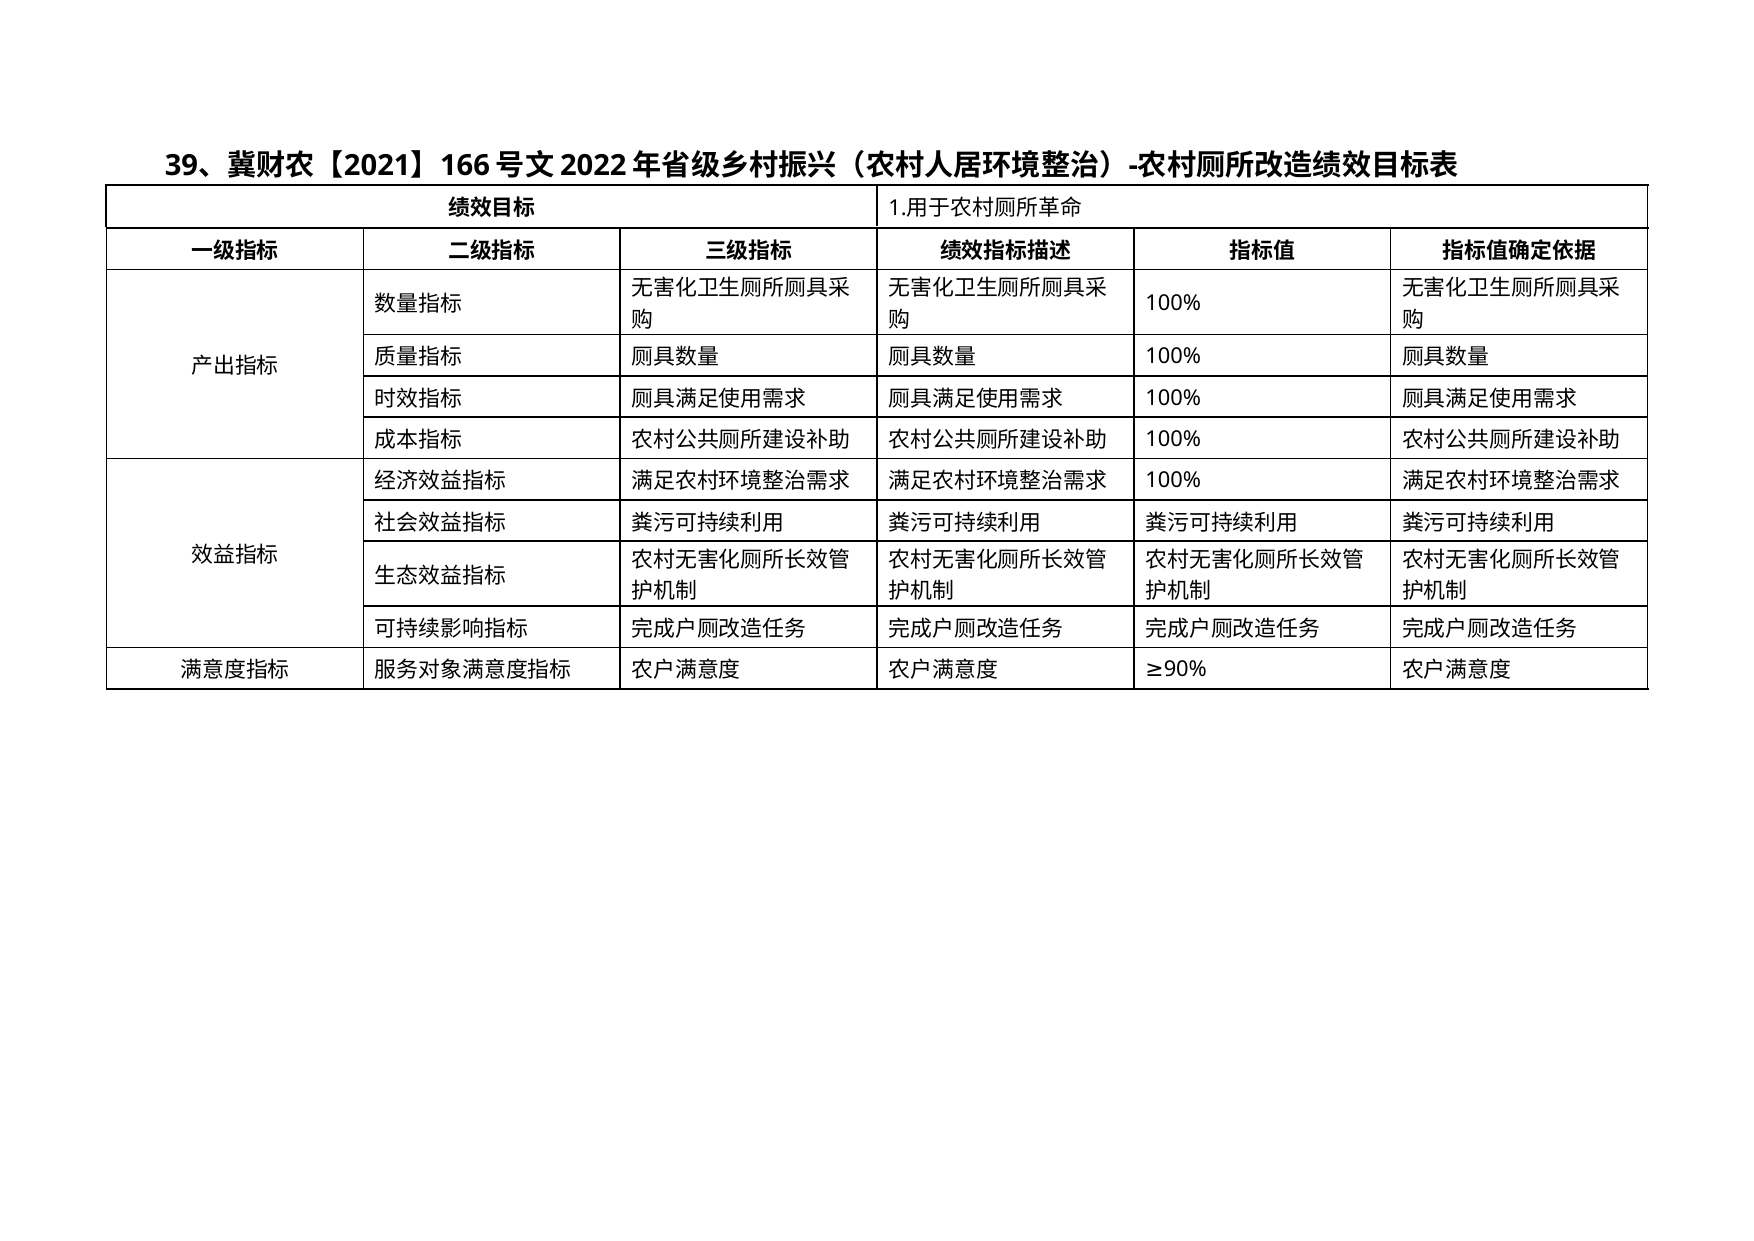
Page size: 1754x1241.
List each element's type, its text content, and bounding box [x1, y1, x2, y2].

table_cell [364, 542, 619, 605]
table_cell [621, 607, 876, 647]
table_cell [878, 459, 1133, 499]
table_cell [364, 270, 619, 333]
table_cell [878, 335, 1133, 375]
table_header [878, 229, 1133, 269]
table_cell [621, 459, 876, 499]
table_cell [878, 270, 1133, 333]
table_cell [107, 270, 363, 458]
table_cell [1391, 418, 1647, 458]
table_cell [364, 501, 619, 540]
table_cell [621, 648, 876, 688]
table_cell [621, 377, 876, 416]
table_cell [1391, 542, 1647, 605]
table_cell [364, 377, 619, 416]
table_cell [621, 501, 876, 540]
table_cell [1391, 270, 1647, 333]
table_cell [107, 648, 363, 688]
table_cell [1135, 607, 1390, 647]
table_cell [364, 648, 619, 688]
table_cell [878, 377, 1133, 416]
text 39、冀财农【2021】166号文2022年省级乡村振兴（农村人居环境整治）-农村厕所改造绩效目标表 [106, 142, 1648, 184]
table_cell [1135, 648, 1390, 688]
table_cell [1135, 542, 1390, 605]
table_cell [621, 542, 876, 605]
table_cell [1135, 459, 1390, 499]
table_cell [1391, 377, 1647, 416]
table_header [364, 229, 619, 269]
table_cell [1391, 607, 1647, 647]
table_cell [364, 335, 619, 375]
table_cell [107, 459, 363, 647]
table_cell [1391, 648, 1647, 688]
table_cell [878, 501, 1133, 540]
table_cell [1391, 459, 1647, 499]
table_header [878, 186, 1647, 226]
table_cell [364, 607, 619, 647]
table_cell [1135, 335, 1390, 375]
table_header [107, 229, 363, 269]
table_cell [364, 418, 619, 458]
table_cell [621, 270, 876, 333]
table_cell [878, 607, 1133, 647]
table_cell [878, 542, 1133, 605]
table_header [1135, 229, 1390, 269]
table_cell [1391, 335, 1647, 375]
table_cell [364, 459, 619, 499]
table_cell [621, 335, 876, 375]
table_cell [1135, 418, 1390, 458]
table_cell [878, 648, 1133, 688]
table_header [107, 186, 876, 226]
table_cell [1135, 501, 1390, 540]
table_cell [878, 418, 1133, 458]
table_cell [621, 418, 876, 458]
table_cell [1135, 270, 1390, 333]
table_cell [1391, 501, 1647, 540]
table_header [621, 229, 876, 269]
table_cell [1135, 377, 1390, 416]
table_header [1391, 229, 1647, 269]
